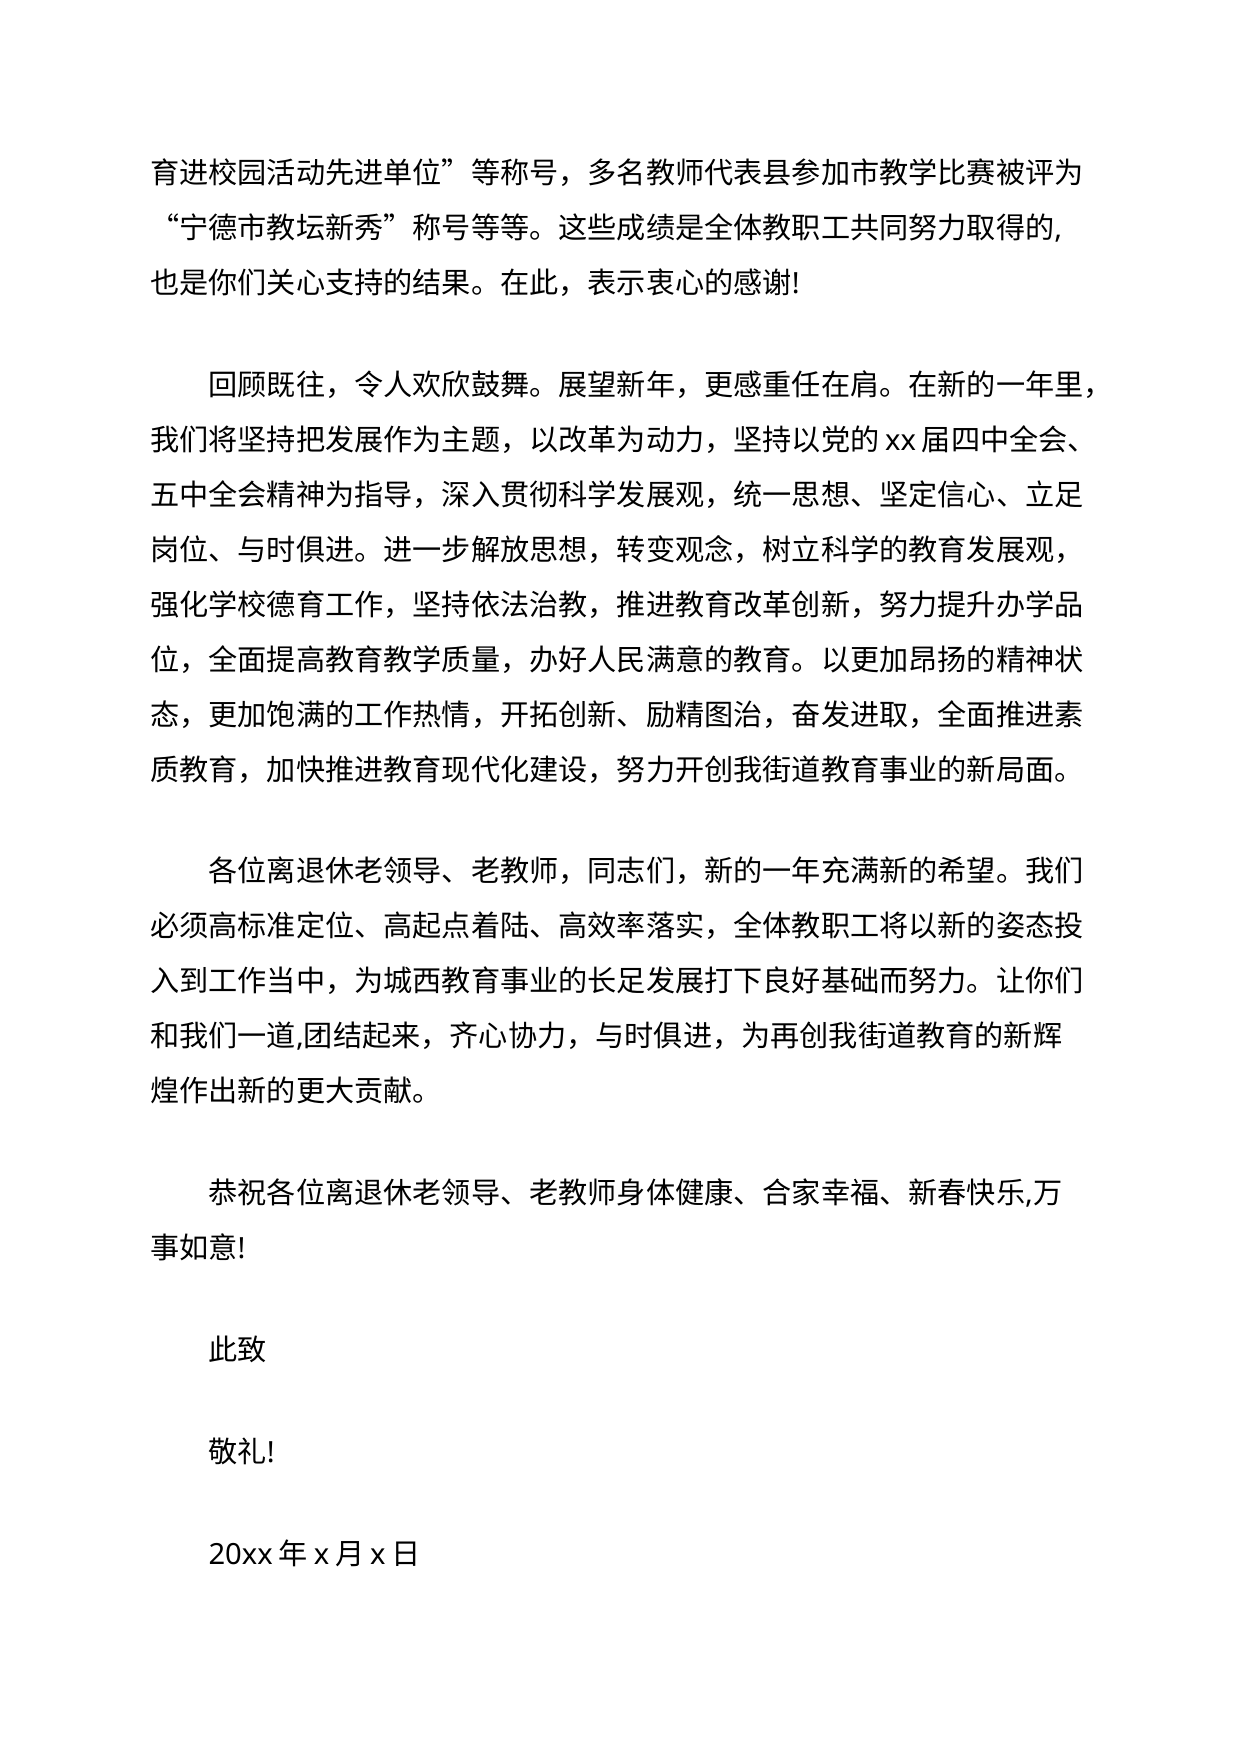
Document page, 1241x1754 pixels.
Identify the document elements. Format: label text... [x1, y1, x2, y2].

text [150, 150, 1090, 302]
text 20xx年x月x日 [150, 1530, 1090, 1573]
text 敬礼! [150, 1428, 1090, 1471]
text 恭祝各位离退休老领导、老教师身体健康、合家幸福、新春快乐,万事如意! [150, 1169, 1090, 1267]
text 回顾既往，令人欢欣鼓舞。展望新年，更感重任在肩。在新的一年里，我们将坚持把发展作为主题，以改革为动力，坚持以党的xx届四中全会、五中全会精神为指导，深入贯彻科学发展观，统一思想、坚定信心、立足岗位、与时俱进。进一步解放思想，转变观念，树立科学的教育发展观，强化学校德育工作，坚持依法治教，推进教育改革创新，努力提升办学品位，全面提高教育教学质量，办好人民满意的教育。以更加昂扬的精神状态，更加饱满的工作热情，开拓创新、励精图治，奋发进取，全面推进素质教育，加快推进教育现代化建设，努力开创我街道教育事业的新局面。 [150, 362, 1090, 788]
text 此致 [150, 1326, 1090, 1369]
text 各位离退休老领导、老教师，同志们，新的一年充满新的希望。我们必须高标准定位、高起点着陆、高效率落实，全体教职工将以新的姿态投入到工作当中，为城西教育事业的长足发展打下良好基础而努力。让你们和我们一道,团结起来，齐心协力，与时俱进，为再创我街道教育的新辉煌作出新的更大贡献。 [150, 848, 1090, 1110]
